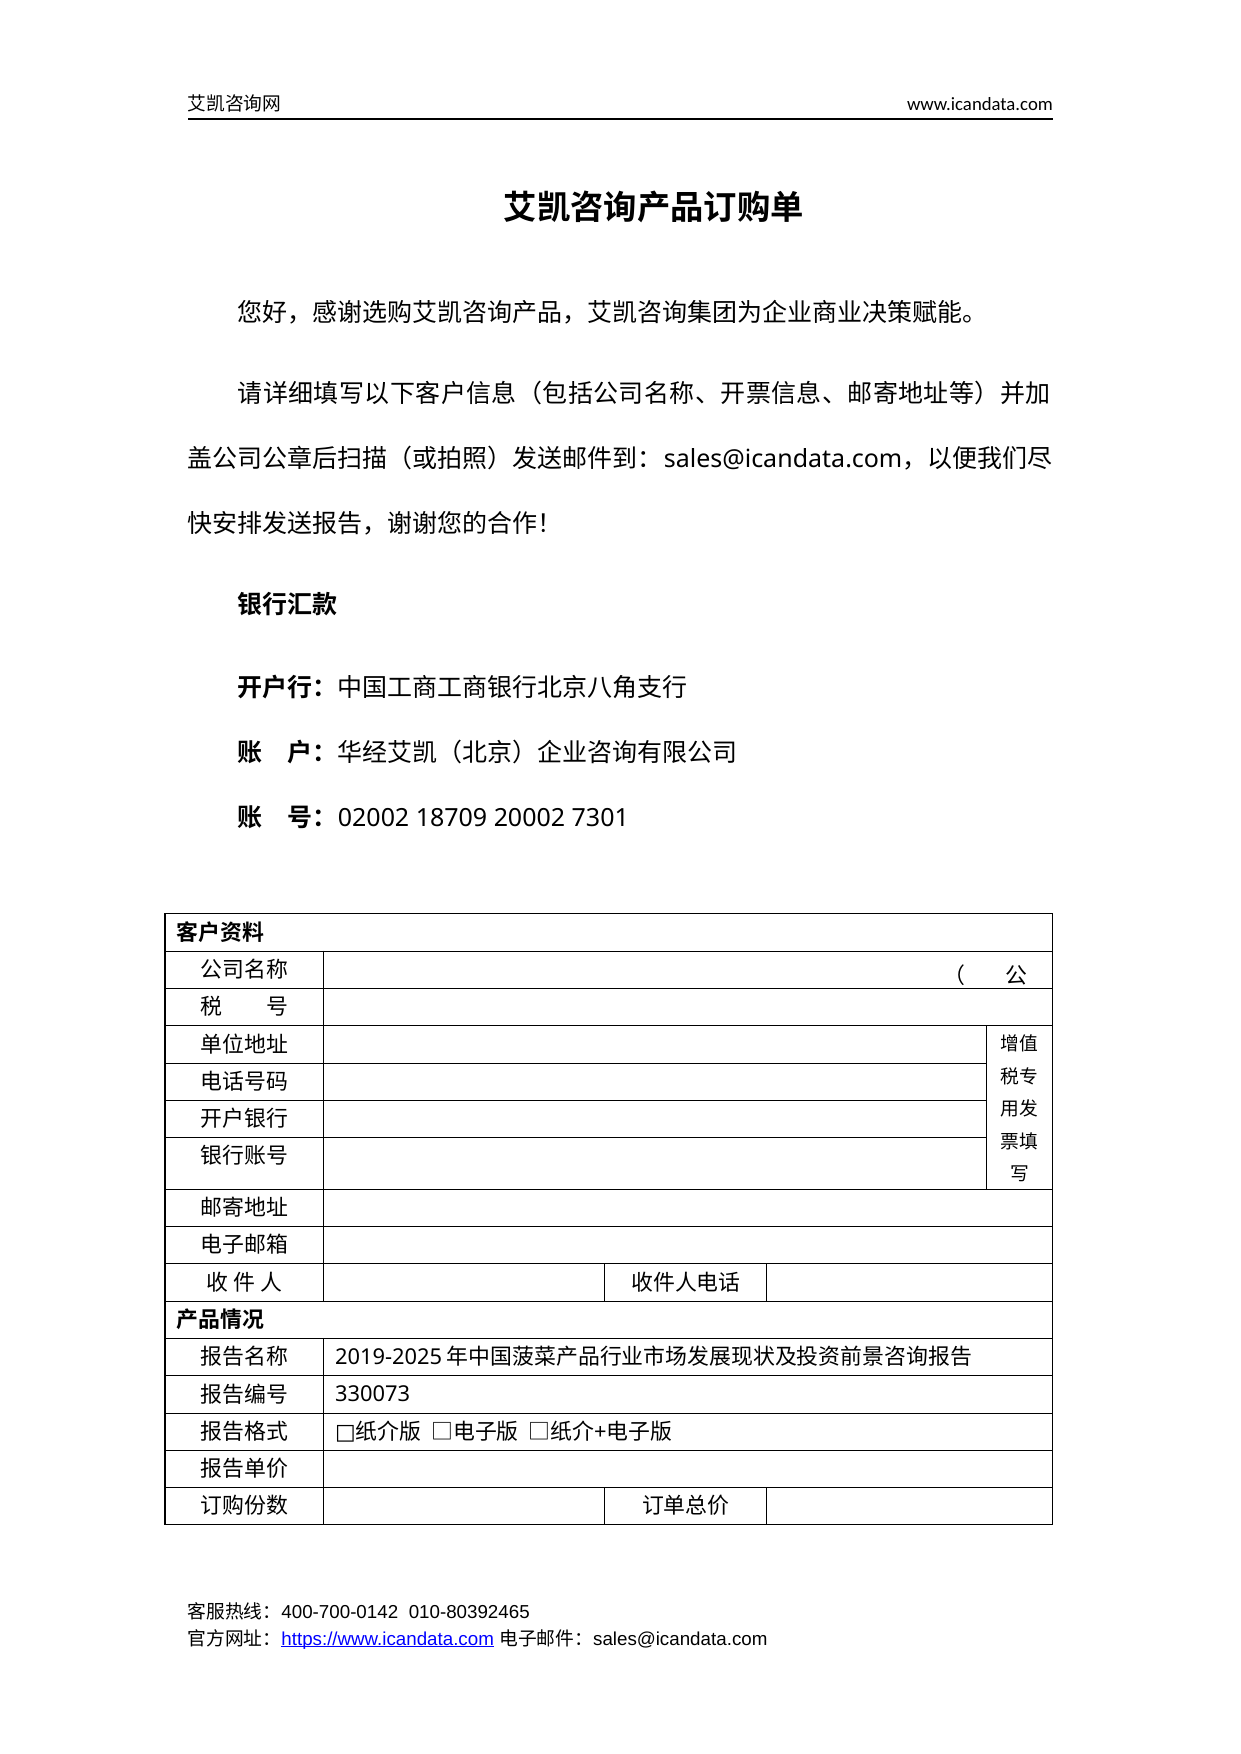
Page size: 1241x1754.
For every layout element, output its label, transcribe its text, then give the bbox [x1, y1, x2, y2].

text 艾凯咨询产品订购单 [187, 172, 1053, 237]
table_cell 邮寄地址 [166, 1190, 323, 1226]
table_cell 收 件 人 [166, 1264, 323, 1301]
table_cell [324, 1264, 604, 1301]
table_cell [324, 1101, 986, 1137]
text 开户行：中国工商工商银行北京八角支行 [187, 653, 1053, 718]
table_cell 报告单价 [166, 1451, 323, 1487]
table_cell [324, 1227, 1052, 1263]
table_cell 银行账号 [166, 1138, 323, 1189]
table_cell [324, 1488, 604, 1524]
table_cell 税 号 [166, 989, 323, 1025]
table_cell 公司名称 [166, 952, 323, 988]
table_cell [324, 952, 1052, 988]
text 您好，感谢选购艾凯咨询产品，艾凯咨询集团为企业商业决策赋能。 [187, 278, 1053, 343]
table_cell 电话号码 [166, 1064, 323, 1100]
table_cell [767, 1264, 1052, 1301]
table_cell 产品情况 [166, 1302, 1052, 1338]
table_cell 增值税专用发票填写 [987, 1026, 1052, 1189]
table_cell 报告格式 [166, 1414, 323, 1450]
table_header 客户资料 [166, 914, 1052, 951]
table_cell [324, 1451, 1052, 1487]
table_cell 报告编号 [166, 1376, 323, 1412]
text 账 号：02002 18709 20002 7301 [187, 783, 1053, 848]
table_cell 订购份数 [166, 1488, 323, 1524]
table_cell [324, 1190, 1052, 1226]
table_cell 单位地址 [166, 1026, 323, 1062]
table_cell 订单总价 [605, 1488, 766, 1524]
table_cell 开户银行 [166, 1101, 323, 1137]
table_cell □纸介版 □电子版 □纸介+电子版 [324, 1414, 1052, 1450]
table_cell 电子邮箱 [166, 1227, 323, 1263]
table_cell [324, 989, 1052, 1025]
table_cell 330073 [324, 1376, 1052, 1412]
table_cell [324, 1138, 986, 1189]
text 账 户：华经艾凯（北京）企业咨询有限公司 [187, 718, 1053, 783]
text 请详细填写以下客户信息（包括公司名称、开票信息、邮寄地址等）并加盖公司公章后扫描（或拍照）发送邮件到：sales@icandata.com，以便我们尽快安排发送报告，谢谢您的合作！ [187, 359, 1053, 554]
text 银行汇款 [187, 570, 1053, 635]
table_cell [767, 1488, 1052, 1524]
table_cell 报告名称 [166, 1339, 323, 1375]
table_cell 2019-2025年中国菠菜产品行业市场发展现状及投资前景咨询报告 [324, 1339, 1052, 1375]
table_cell [324, 1064, 986, 1100]
table_cell 收件人电话 [605, 1264, 766, 1301]
table_cell [324, 1026, 986, 1062]
